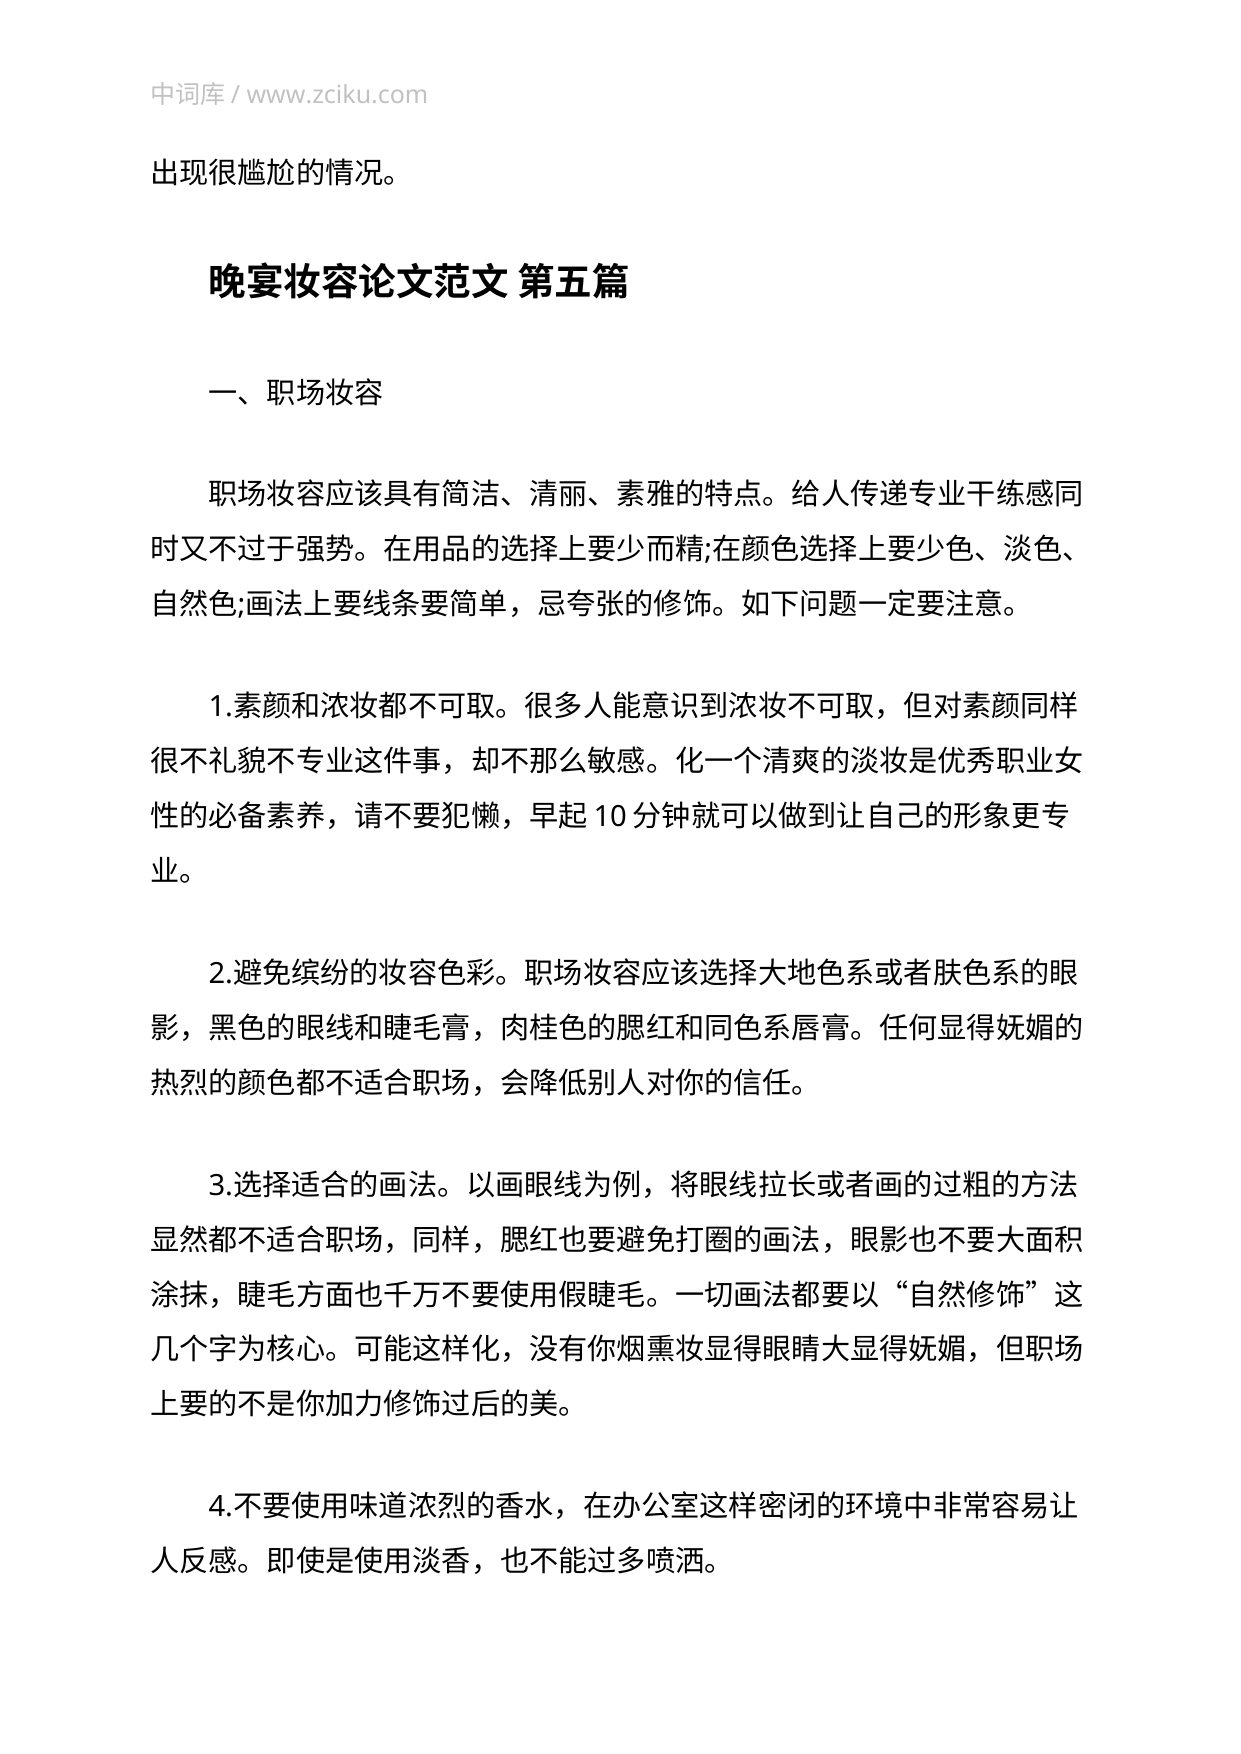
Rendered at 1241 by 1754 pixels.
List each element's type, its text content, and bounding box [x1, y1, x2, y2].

text 2.避免缤纷的妆容色彩。职场妆容应该选择大地色系或者肤色系的眼影，黑色的眼线和睫毛膏，肉桂色的腮红和同色系唇膏。任何显得妩媚的热烈的颜色都不适合职场，会降低别人对你的信任。 [150, 949, 1090, 1102]
text 一、职场妆容 [150, 369, 1090, 411]
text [150, 150, 1090, 192]
text 4.不要使用味道浓烈的香水，在办公室这样密闭的环境中非常容易让人反感。即使是使用淡香，也不能过多喷洒。 [150, 1483, 1090, 1580]
text 晚宴妆容论文范文 第五篇 [150, 252, 1090, 306]
text 3.选择适合的画法。以画眼线为例，将眼线拉长或者画的过粗的方法显然都不适合职场，同样，腮红也要避免打圈的画法，眼影也不要大面积涂抹，睫毛方面也千万不要使用假睫毛。一切画法都要以“自然修饰”这几个字为核心。可能这样化，没有你烟熏妆显得眼睛大显得妩媚，但职场上要的不是你加力修饰过后的美。 [150, 1161, 1090, 1423]
text 1.素颜和浓妆都不可取。很多人能意识到浓妆不可取，但对素颜同样很不礼貌不专业这件事，却不那么敏感。化一个清爽的淡妆是优秀职业女性的必备素养，请不要犯懒，早起10分钟就可以做到让自己的形象更专业。 [150, 683, 1090, 890]
text 职场妆容应该具有简洁、清丽、素雅的特点。给人传递专业干练感同时又不过于强势。在用品的选择上要少而精;在颜色选择上要少色、淡色、自然色;画法上要线条要简单，忌夸张的修饰。如下问题一定要注意。 [150, 471, 1090, 623]
